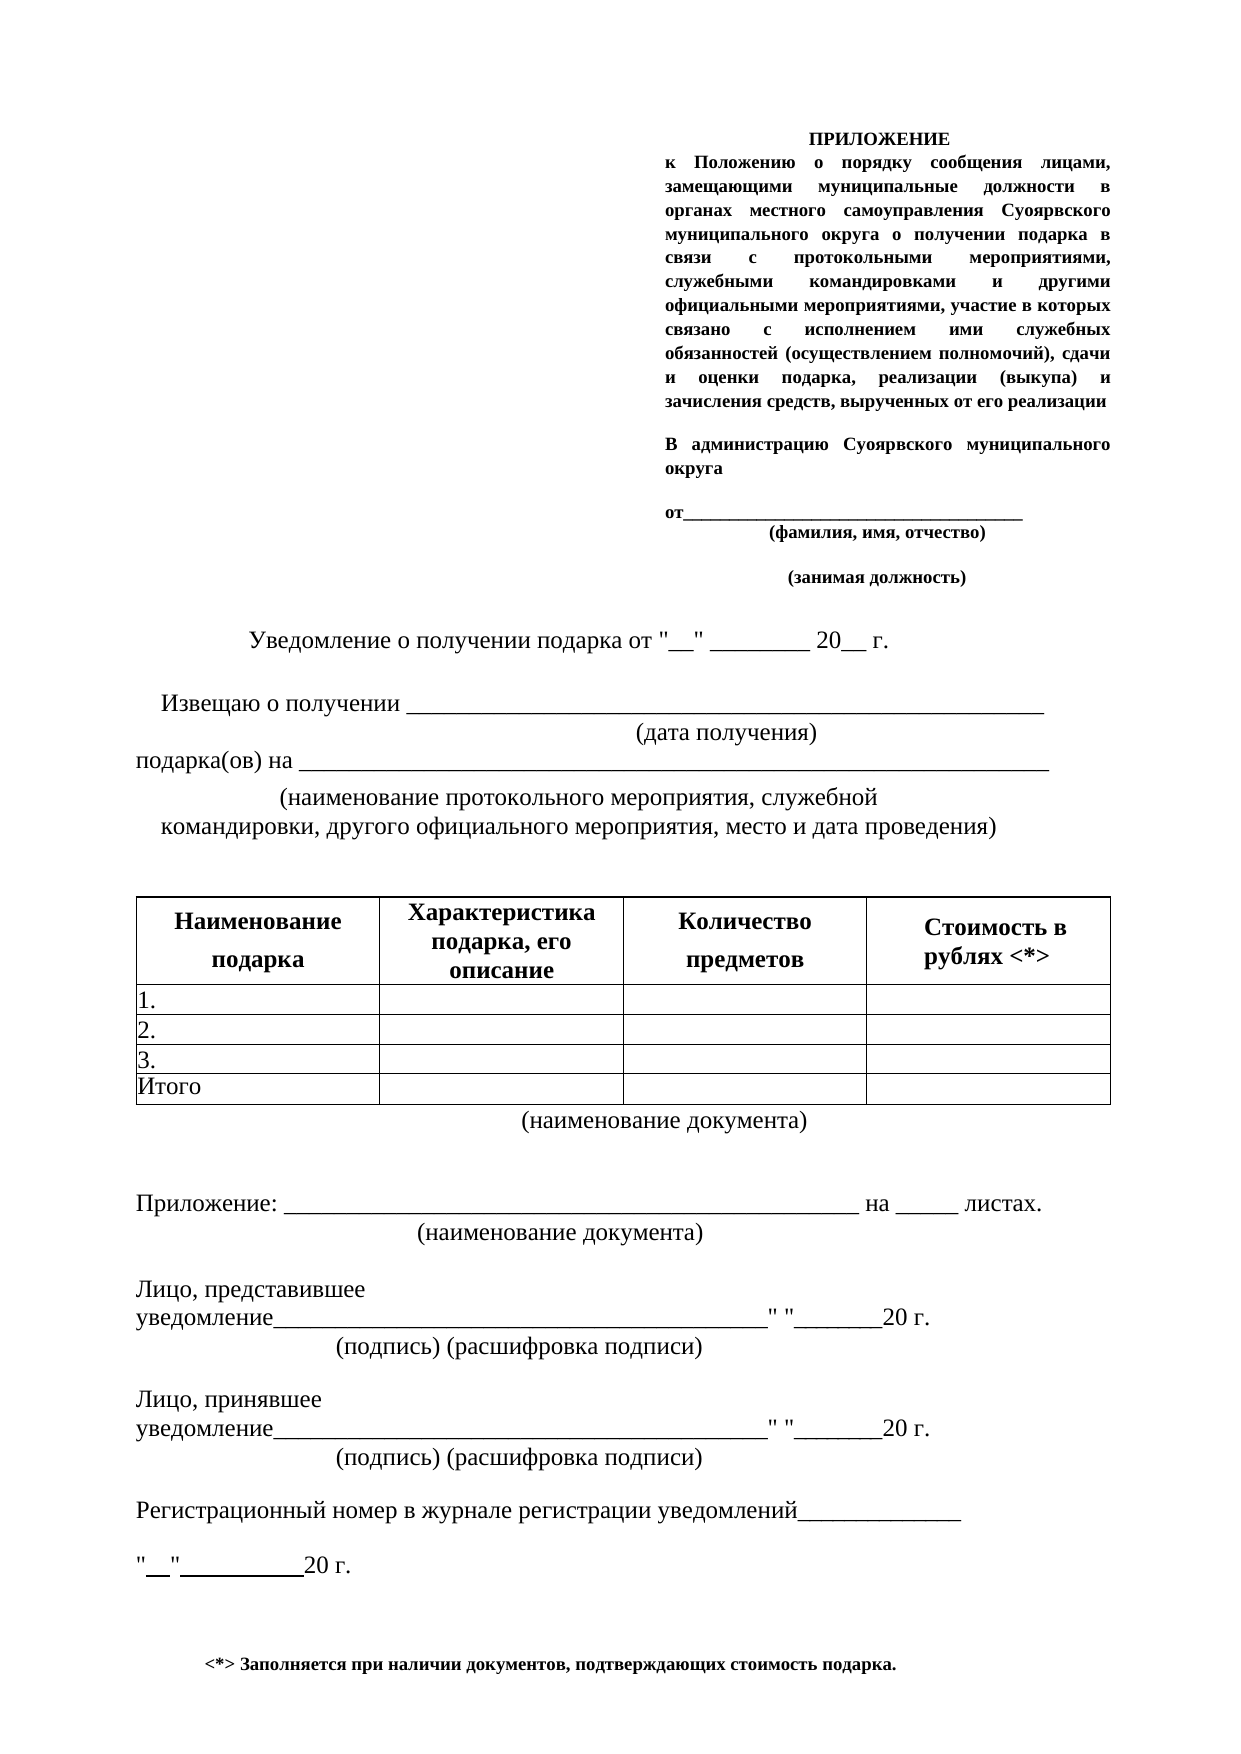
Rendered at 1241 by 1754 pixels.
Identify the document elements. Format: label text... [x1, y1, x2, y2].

table_cell [867, 985, 1110, 1014]
text " " 20 г. [136, 1553, 1111, 1578]
text (подпись) (расшифровка подписи) [336, 1442, 1111, 1471]
table_cell [867, 1045, 1110, 1073]
text (занимая должность) [788, 569, 1111, 588]
table_header Стоимость в рублях <*> [867, 898, 1110, 984]
table_cell 2. [137, 1015, 379, 1044]
text Уведомление о получении подарка от "__" ________ 20__ г. [136, 625, 1111, 654]
text <*> Заполняется при наличии документов, подтверждающих стоимость подарка. [204, 1656, 1111, 1674]
table_cell Итого [137, 1074, 379, 1104]
table_header Характеристика подарка, его описание [380, 898, 623, 984]
table_cell [624, 985, 866, 1014]
text Приложение: ______________________________________________ на _____ листах. [136, 1188, 1111, 1217]
table_cell [624, 1015, 866, 1044]
table_cell [624, 1045, 866, 1073]
table_cell [624, 1074, 866, 1104]
text Регистрационный номер в журнале регистрации уведомлений [136, 1498, 1111, 1523]
text (фамилия, имя, отчество) [769, 524, 1111, 542]
text (дата получения) [136, 717, 1111, 746]
table_cell 1. [137, 985, 379, 1014]
text уведомление " " 20 г. [136, 1303, 1111, 1332]
text (наименование документа) [136, 1217, 1111, 1246]
text В администрацию Суоярвского муниципального округа [665, 431, 1111, 480]
table_header Наименование подарка [137, 898, 379, 984]
text к Положению о порядку сообщения лицами, замещающими муниципальные должности в органах местного самоуправления Суоярвского муниципального округа о получении подарка в связи с протокольными мероприятиями, служебными командировками и другими официальными мероприятиями, участие в которых связано с исполнением ими служебных обязанностей (осуществлением полномочий), сдачи и оценки подарка, реализации (выкупа) и зачисления средств, вырученных от его реализации [665, 149, 1111, 412]
table_cell [380, 1074, 623, 1104]
table_cell [380, 985, 623, 1014]
table_cell [380, 1015, 623, 1044]
text Извещаю о получении ___________________________________________________ [136, 688, 1111, 717]
text уведомление " " 20 г. [136, 1414, 1111, 1442]
table_header Количество предметов [624, 898, 866, 984]
text (наименование документа) [521, 1108, 1111, 1133]
table_cell 3. [137, 1045, 379, 1073]
text ПРИЛОЖЕНИЕ [808, 130, 1111, 149]
table_cell [380, 1045, 623, 1073]
table_cell [867, 1015, 1110, 1044]
text (подпись) (расшифровка подписи) [336, 1332, 1111, 1360]
text Лицо, представившее [136, 1274, 1111, 1303]
text Лицо, принявшее [136, 1385, 1111, 1414]
table_cell [867, 1074, 1110, 1104]
text от [665, 503, 1111, 522]
text подарка(ов) на ____________________________________________________________ [136, 746, 1111, 774]
